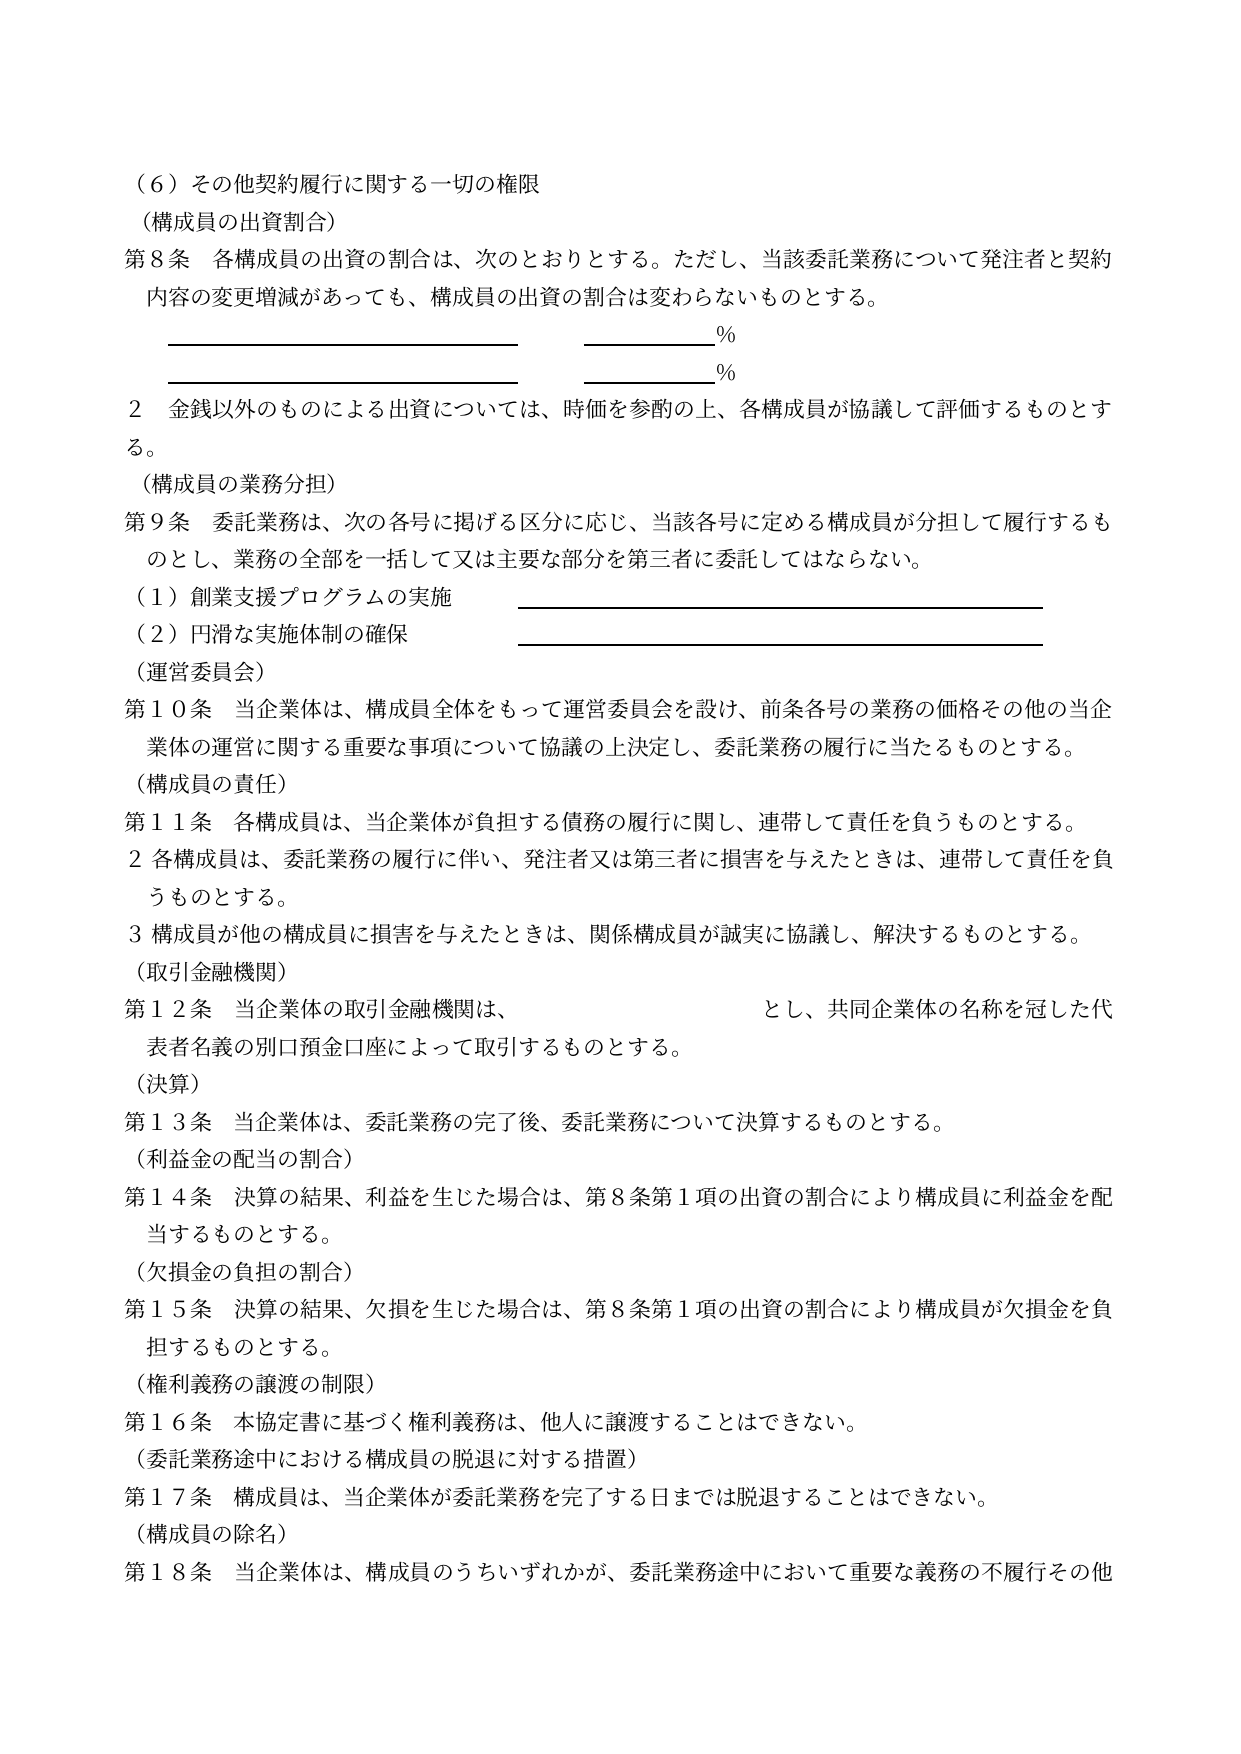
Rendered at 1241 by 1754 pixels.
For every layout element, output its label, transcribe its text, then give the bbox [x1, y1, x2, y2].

text （２）円滑な実施体制の確保 [124, 614, 1116, 652]
text 第１１条 各構成員は、当企業体が負担する債務の履行に関し、連帯して責任を負うものとする。 [124, 802, 1116, 839]
text （構成員の除名） [124, 1514, 1116, 1552]
text 第１６条 本協定書に基づく権利義務は、他人に譲渡することはできない。 [124, 1402, 1116, 1439]
text 第１７条 構成員は、当企業体が委託業務を完了する日までは脱退することはできない。 [124, 1477, 1116, 1514]
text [124, 1552, 1116, 1589]
text （６）その他契約履行に関する一切の権限 [124, 164, 1116, 202]
text （決算） [124, 1064, 1116, 1102]
text 第１０条 当企業体は、構成員全体をもって運営委員会を設け、前条各号の業務の価格その他の当企業体の運営に関する重要な事項について協議の上決定し、委託業務の履行に当たるものとする。 [124, 689, 1116, 764]
text （権利義務の譲渡の制限） [124, 1364, 1116, 1402]
text （取引金融機関） [124, 952, 1116, 989]
text （１）創業支援プログラムの実施 [124, 577, 1116, 614]
text 第８条 各構成員の出資の割合は、次のとおりとする。ただし、当該委託業務について発注者と契約内容の変更増減があっても、構成員の出資の割合は変わらないものとする。 [124, 239, 1116, 314]
text （構成員の業務分担） [124, 464, 1116, 502]
text 第１５条 決算の結果、欠損を生じた場合は、第８条第１項の出資の割合により構成員が欠損金を負担するものとする。 [124, 1289, 1116, 1364]
text （運営委員会） [124, 652, 1116, 689]
text （利益金の配当の割合） [124, 1139, 1116, 1177]
text ２ 金銭以外のものによる出資については、時価を参酌の上、各構成員が協議して評価するものとする。 [124, 389, 1116, 464]
text ２ 各構成員は、委託業務の履行に伴い、発注者又は第三者に損害を与えたときは、連帯して責任を負うものとする。 [124, 839, 1116, 914]
text ％ [124, 314, 1116, 352]
text 第９条 委託業務は、次の各号に掲げる区分に応じ、当該各号に定める構成員が分担して履行するものとし、業務の全部を一括して又は主要な部分を第三者に委託してはならない。 [124, 502, 1116, 577]
text （構成員の責任） [124, 764, 1116, 802]
text （構成員の出資割合） [124, 202, 1116, 239]
text ％ [124, 352, 1116, 389]
text 第１３条 当企業体は、委託業務の完了後、委託業務について決算するものとする。 [124, 1102, 1116, 1139]
text ３ 構成員が他の構成員に損害を与えたときは、関係構成員が誠実に協議し、解決するものとする。 [124, 914, 1116, 952]
text （委託業務途中における構成員の脱退に対する措置） [124, 1439, 1116, 1477]
text 第１２条 当企業体の取引金融機関は、 とし、共同企業体の名称を冠した代表者名義の別口預金口座によって取引するものとする。 [124, 989, 1116, 1064]
text 第１４条 決算の結果、利益を生じた場合は、第８条第１項の出資の割合により構成員に利益金を配当するものとする。 [124, 1177, 1116, 1252]
text （欠損金の負担の割合） [124, 1252, 1116, 1289]
